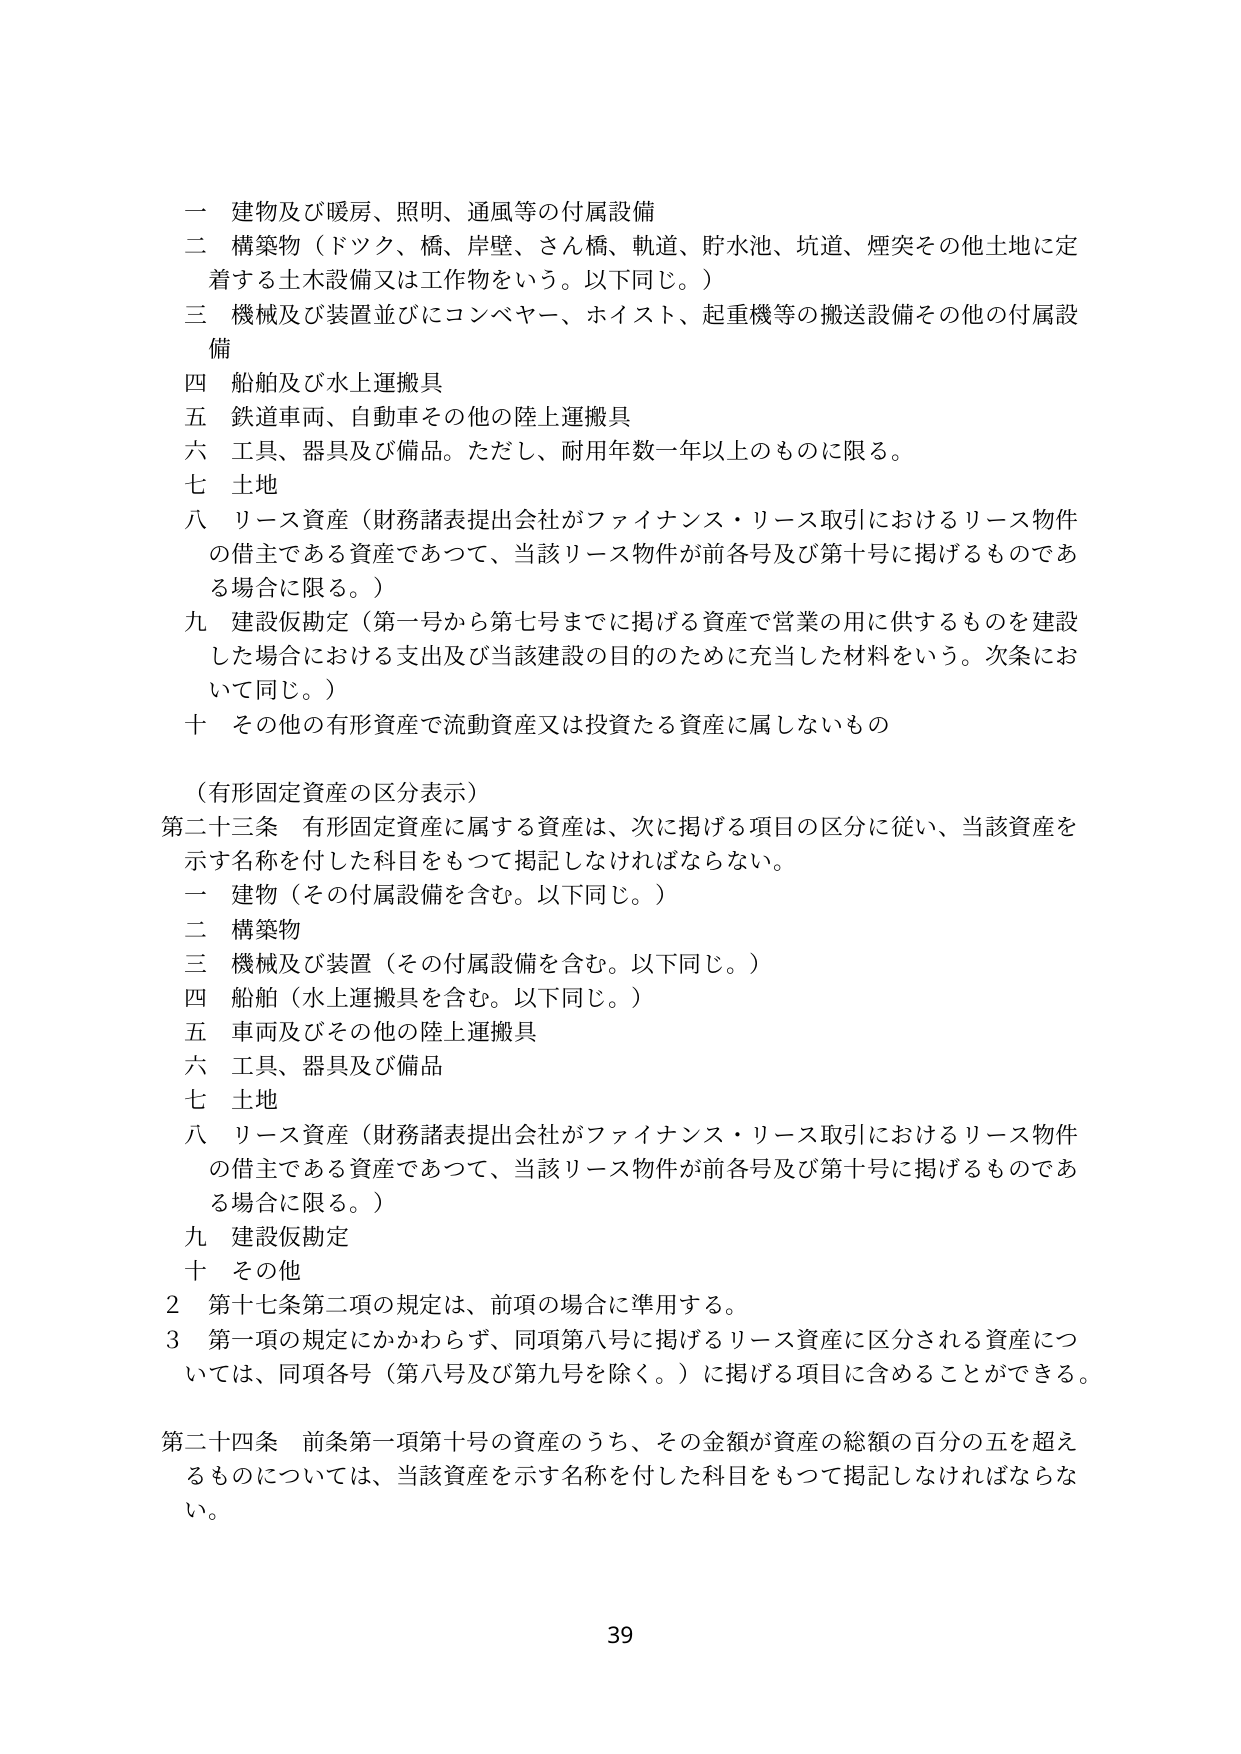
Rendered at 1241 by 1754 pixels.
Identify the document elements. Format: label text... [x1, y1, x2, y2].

text 九 建設仮勘定（第一号から第七号までに掲げる資産で営業の用に供するものを建設した場合における支出及び当該建設の目的のために充当した材料をいう。次条において同じ。） [184, 604, 1079, 706]
text （有形固定資産の区分表示） [184, 774, 1079, 809]
text ２ 第十七条第二項の規定は、前項の場合に準用する。 [161, 1287, 1079, 1321]
text 四 船舶及び水上運搬具 [184, 364, 1079, 399]
text 二 構築物（ドツク、橋、岸壁、さん橋、軌道、貯水池、坑道、煙突その他土地に定着する土木設備又は工作物をいう。以下同じ。） [184, 228, 1079, 296]
text 二 構築物 [184, 911, 1079, 945]
text 七 土地 [184, 1082, 1079, 1116]
text 八 リース資産（財務諸表提出会社がファイナンス・リース取引におけるリース物件の借主である資産であつて、当該リース物件が前各号及び第十号に掲げるものである場合に限る。） [184, 1116, 1079, 1219]
text 一 建物及び暖房、照明、通風等の付属設備 [184, 194, 1079, 228]
text 三 機械及び装置（その付属設備を含む。以下同じ。） [184, 945, 1079, 979]
text 十 その他 [184, 1253, 1079, 1287]
text 第二十三条 有形固定資産に属する資産は、次に掲げる項目の区分に従い、当該資産を示す名称を付した科目をもつて掲記しなければならない。 [161, 809, 1079, 877]
text 七 土地 [184, 467, 1079, 501]
text 六 工具、器具及び備品 [184, 1048, 1079, 1082]
text 五 車両及びその他の陸上運搬具 [184, 1014, 1079, 1048]
text ３ 第一項の規定にかかわらず、同項第八号に掲げるリース資産に区分される資産については、同項各号（第八号及び第九号を除く。）に掲げる項目に含めることができる。 [161, 1321, 1079, 1389]
text 第二十四条 前条第一項第十号の資産のうち、その金額が資産の総額の百分の五を超えるものについては、当該資産を示す名称を付した科目をもつて掲記しなければならない。 [161, 1424, 1079, 1526]
text 八 リース資産（財務諸表提出会社がファイナンス・リース取引におけるリース物件の借主である資産であつて、当該リース物件が前各号及び第十号に掲げるものである場合に限る。） [184, 501, 1079, 604]
text 一 建物（その付属設備を含む。以下同じ。） [184, 877, 1079, 911]
text 五 鉄道車両、自動車その他の陸上運搬具 [184, 399, 1079, 433]
text 六 工具、器具及び備品。ただし、耐用年数一年以上のものに限る。 [184, 433, 1079, 467]
text 九 建設仮勘定 [184, 1219, 1079, 1253]
text 十 その他の有形資産で流動資産又は投資たる資産に属しないもの [184, 706, 1079, 740]
text 三 機械及び装置並びにコンベヤー、ホイスト、起重機等の搬送設備その他の付属設備 [184, 296, 1079, 364]
text 四 船舶（水上運搬具を含む。以下同じ。） [184, 979, 1079, 1014]
